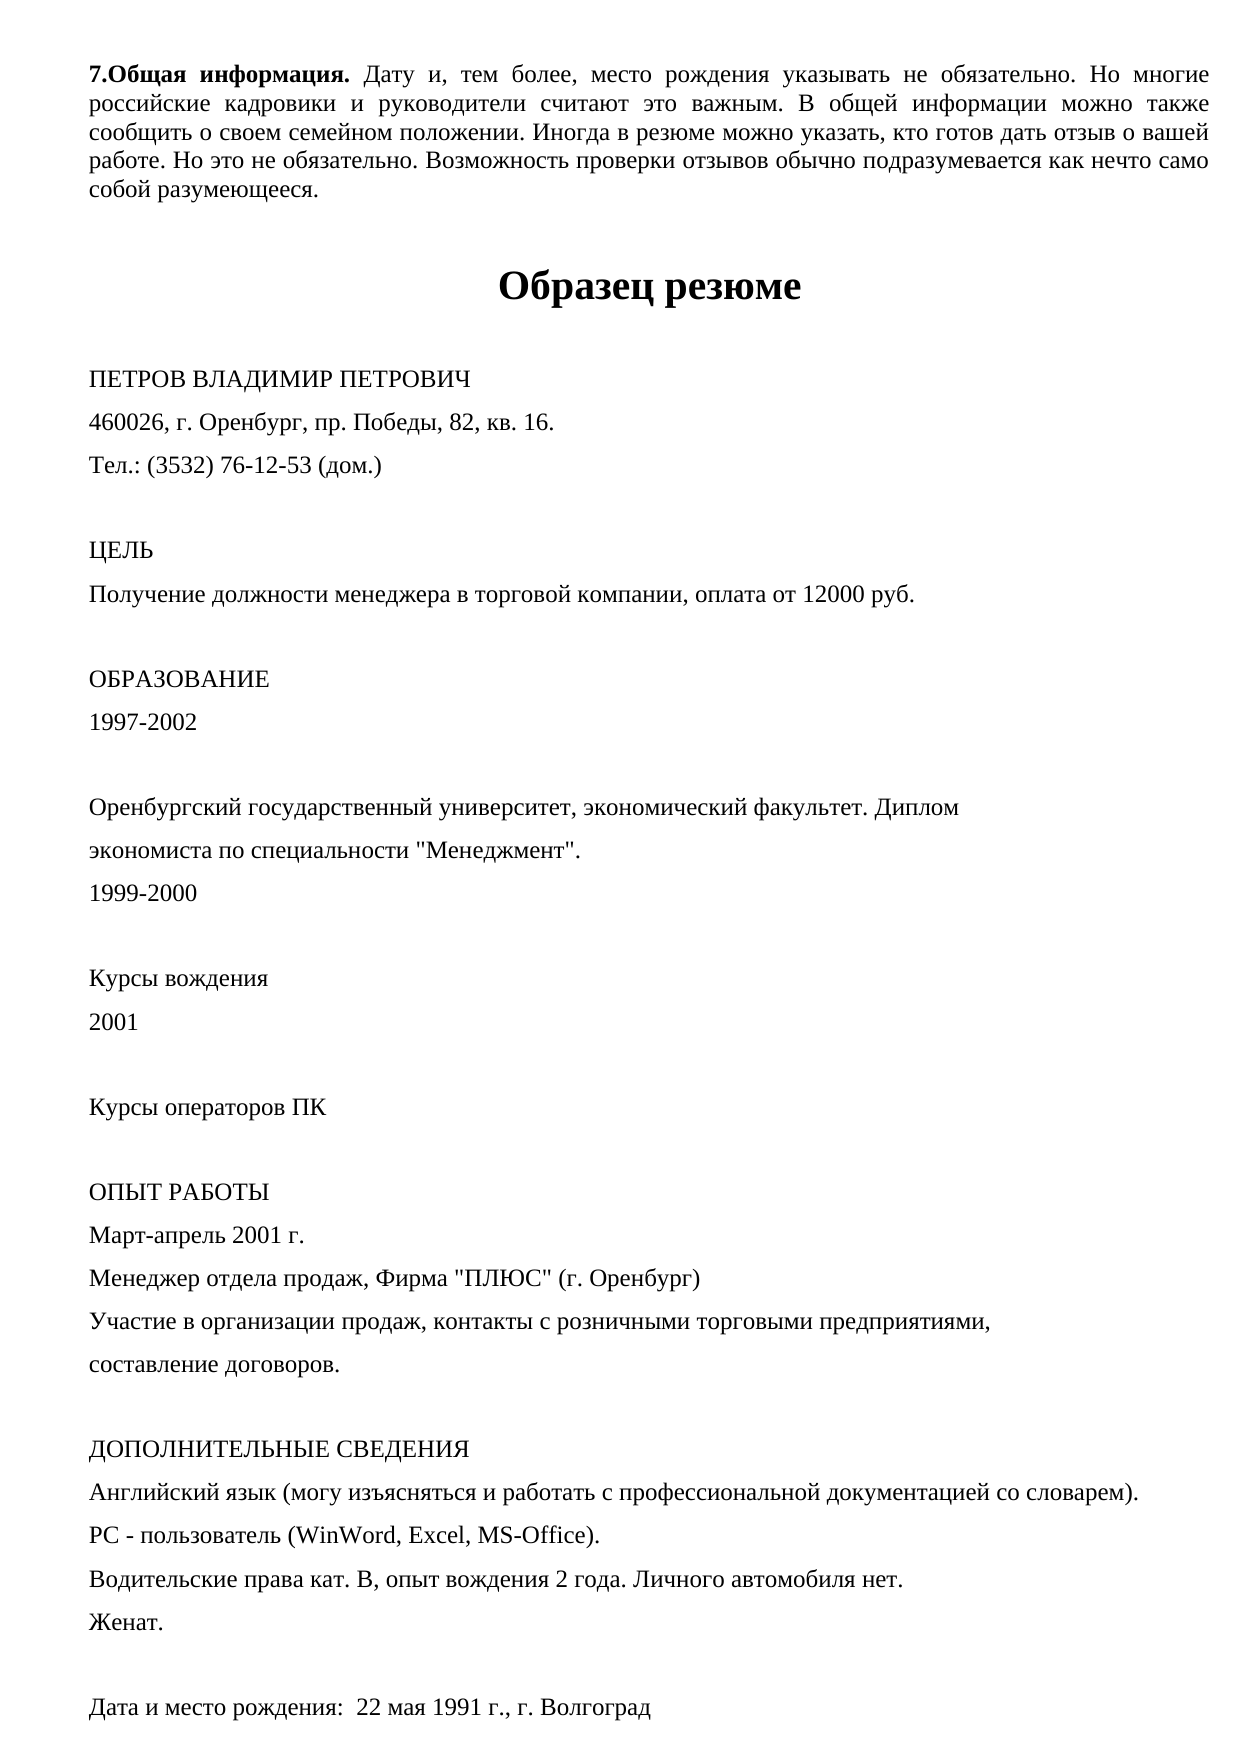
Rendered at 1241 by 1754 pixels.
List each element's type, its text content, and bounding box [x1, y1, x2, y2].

text Март-апрель 2001 г. [89, 1220, 1211, 1249]
text Английский язык (могу изъясняться и работать с профессиональной документацией со словарем). [89, 1477, 1211, 1506]
text составление договоров. [89, 1349, 1211, 1378]
text Дата и место рождения: 22 мая 1991 г., г. Волгоград [89, 1692, 1211, 1721]
text ОБРАЗОВАНИЕ [89, 664, 1211, 693]
text 460026, г. Оренбург, пр. Победы, 82, кв. 16. [89, 407, 1211, 436]
text Образец резюме [89, 260, 1211, 308]
text 7.Общая информация. Дату и, тем более, место рождения указывать не обязательно. Но многие российские кадровики и руководители считают это важным. В общей информации можно также сообщить о своем семейном положении. Иногда в резюме можно указать, кто готов дать отзыв о вашей работе. Но это не обязательно. Возможность проверки отзывов обычно подразумевается как нечто само собой разумеющееся. [89, 59, 1211, 203]
text Менеджер отдела продаж, Фирма "ПЛЮС" (г. Оренбург) [89, 1263, 1211, 1292]
text Тел.: (3532) 76-12-53 (дом.) [89, 451, 1211, 479]
text экономиста по специальности "Менеджмент". [89, 835, 1211, 864]
text 1999-2000 [89, 878, 1211, 907]
text Женат. [89, 1607, 1211, 1636]
text Участие в организации продаж, контакты с розничными торговыми предприятиями, [89, 1306, 1211, 1335]
text ДОПОЛНИТЕЛЬНЫЕ СВЕДЕНИЯ [89, 1434, 1211, 1463]
text ПЕТРОВ ВЛАДИМИР ПЕТРОВИЧ [89, 364, 1211, 393]
text Курсы вождения [89, 963, 1211, 992]
text Водительские права кат. В, опыт вождения 2 года. Личного автомобиля нет. [89, 1564, 1211, 1592]
text ОПЫТ РАБОТЫ [89, 1177, 1211, 1206]
text ЦЕЛЬ [89, 536, 1211, 564]
text 2001 [89, 1007, 1211, 1035]
text Курсы операторов ПК [89, 1092, 1211, 1120]
text PC - пользователь (WinWord, Excel, MS-Office). [89, 1521, 1211, 1549]
text 1997-2002 [89, 707, 1211, 736]
text Оренбургский государственный университет, экономический факультет. Диплом [89, 792, 1211, 821]
text Получение должности менеджера в торговой компании, оплата от 12000 руб. [89, 579, 1211, 607]
